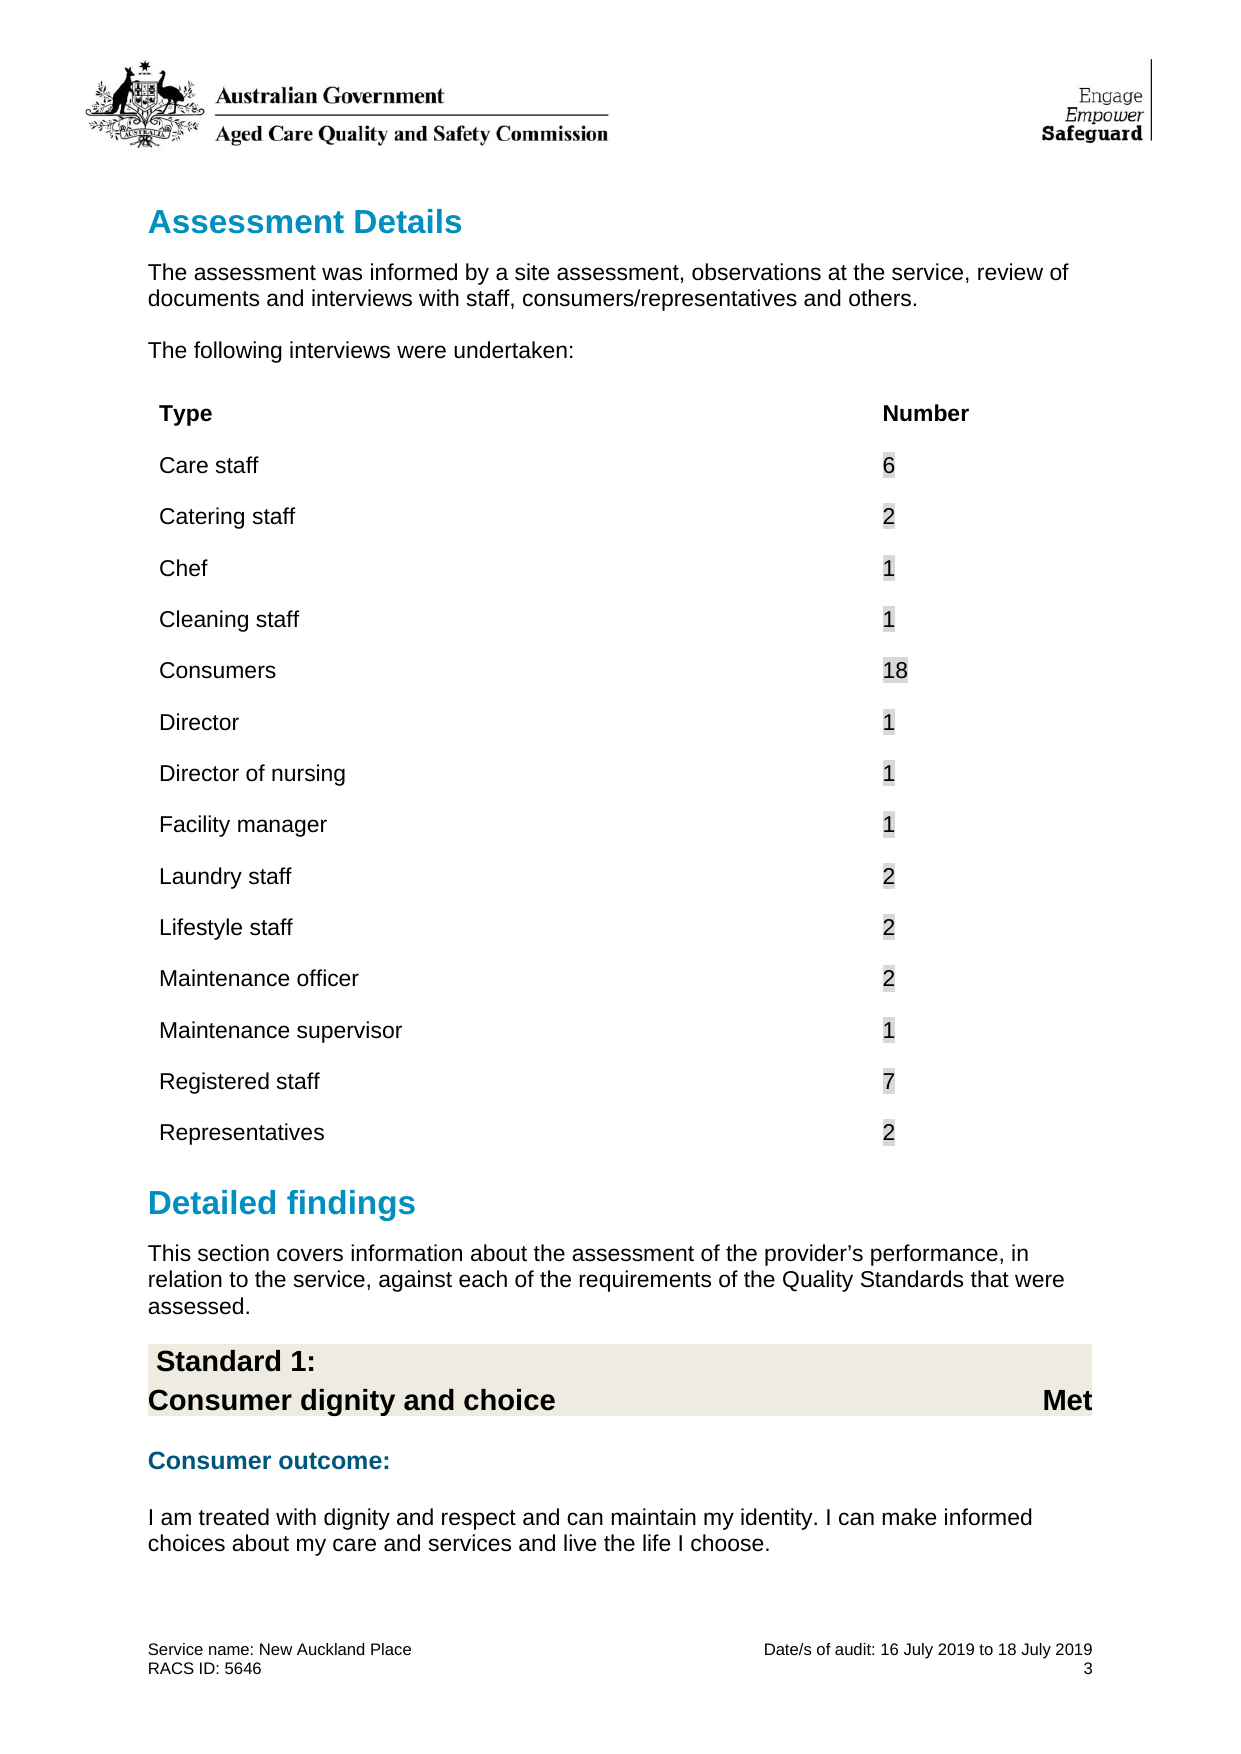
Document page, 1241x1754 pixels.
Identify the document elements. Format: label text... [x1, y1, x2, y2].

table_header Number [871, 388, 1092, 439]
subtitle Standard 1: Consumer dignity and choice Met [148, 1344, 1092, 1416]
table_cell 1 [871, 593, 1092, 645]
picture [0, 0, 1240, 169]
subtitle Assessment Details [148, 202, 1092, 241]
table_cell 7 [871, 1056, 1092, 1107]
table_cell Director of nursing [148, 748, 871, 799]
table_cell Representatives [148, 1107, 871, 1158]
table_cell 2 [871, 1107, 1092, 1158]
table_cell Care staff [148, 439, 871, 491]
table_cell 18 [871, 645, 1092, 696]
table_cell Maintenance officer [148, 953, 871, 1004]
table_cell 1 [871, 696, 1092, 747]
table_cell 1 [871, 799, 1092, 850]
table_cell Cleaning staff [148, 593, 871, 645]
table_cell Registered staff [148, 1056, 871, 1107]
table_cell Catering staff [148, 491, 871, 542]
table_cell Maintenance supervisor [148, 1004, 871, 1056]
table_cell Consumers [148, 645, 871, 696]
table_cell 6 [871, 439, 1092, 491]
table_cell 2 [871, 953, 1092, 1004]
text The assessment was informed by a site assessment, observations at the service, review of documents and interviews with staff, consumers/representatives and others. [148, 259, 1092, 312]
table_cell 1 [871, 748, 1092, 799]
table_cell Laundry staff [148, 850, 871, 901]
table_cell 2 [871, 901, 1092, 953]
text The following interviews were undertaken: [148, 337, 1092, 363]
text I am treated with dignity and respect and can maintain my identity. I can make informed choices about my care and services and live the life I choose. [148, 1504, 1092, 1557]
table_cell 1 [871, 542, 1092, 593]
table_cell 1 [871, 1004, 1092, 1056]
table_cell 2 [871, 491, 1092, 542]
table_header Type [148, 388, 871, 439]
table_cell Facility manager [148, 799, 871, 850]
table_cell Director [148, 696, 871, 747]
subtitle Detailed findings [148, 1183, 1092, 1222]
table_cell Chef [148, 542, 871, 593]
subtitle Consumer outcome: [148, 1446, 1092, 1475]
text This section covers information about the assessment of the provider’s performance, in relation to the service, against each of the requirements of the Quality Standards that were assessed. [148, 1240, 1092, 1319]
table_cell Lifestyle staff [148, 901, 871, 953]
table_cell 2 [871, 850, 1092, 901]
